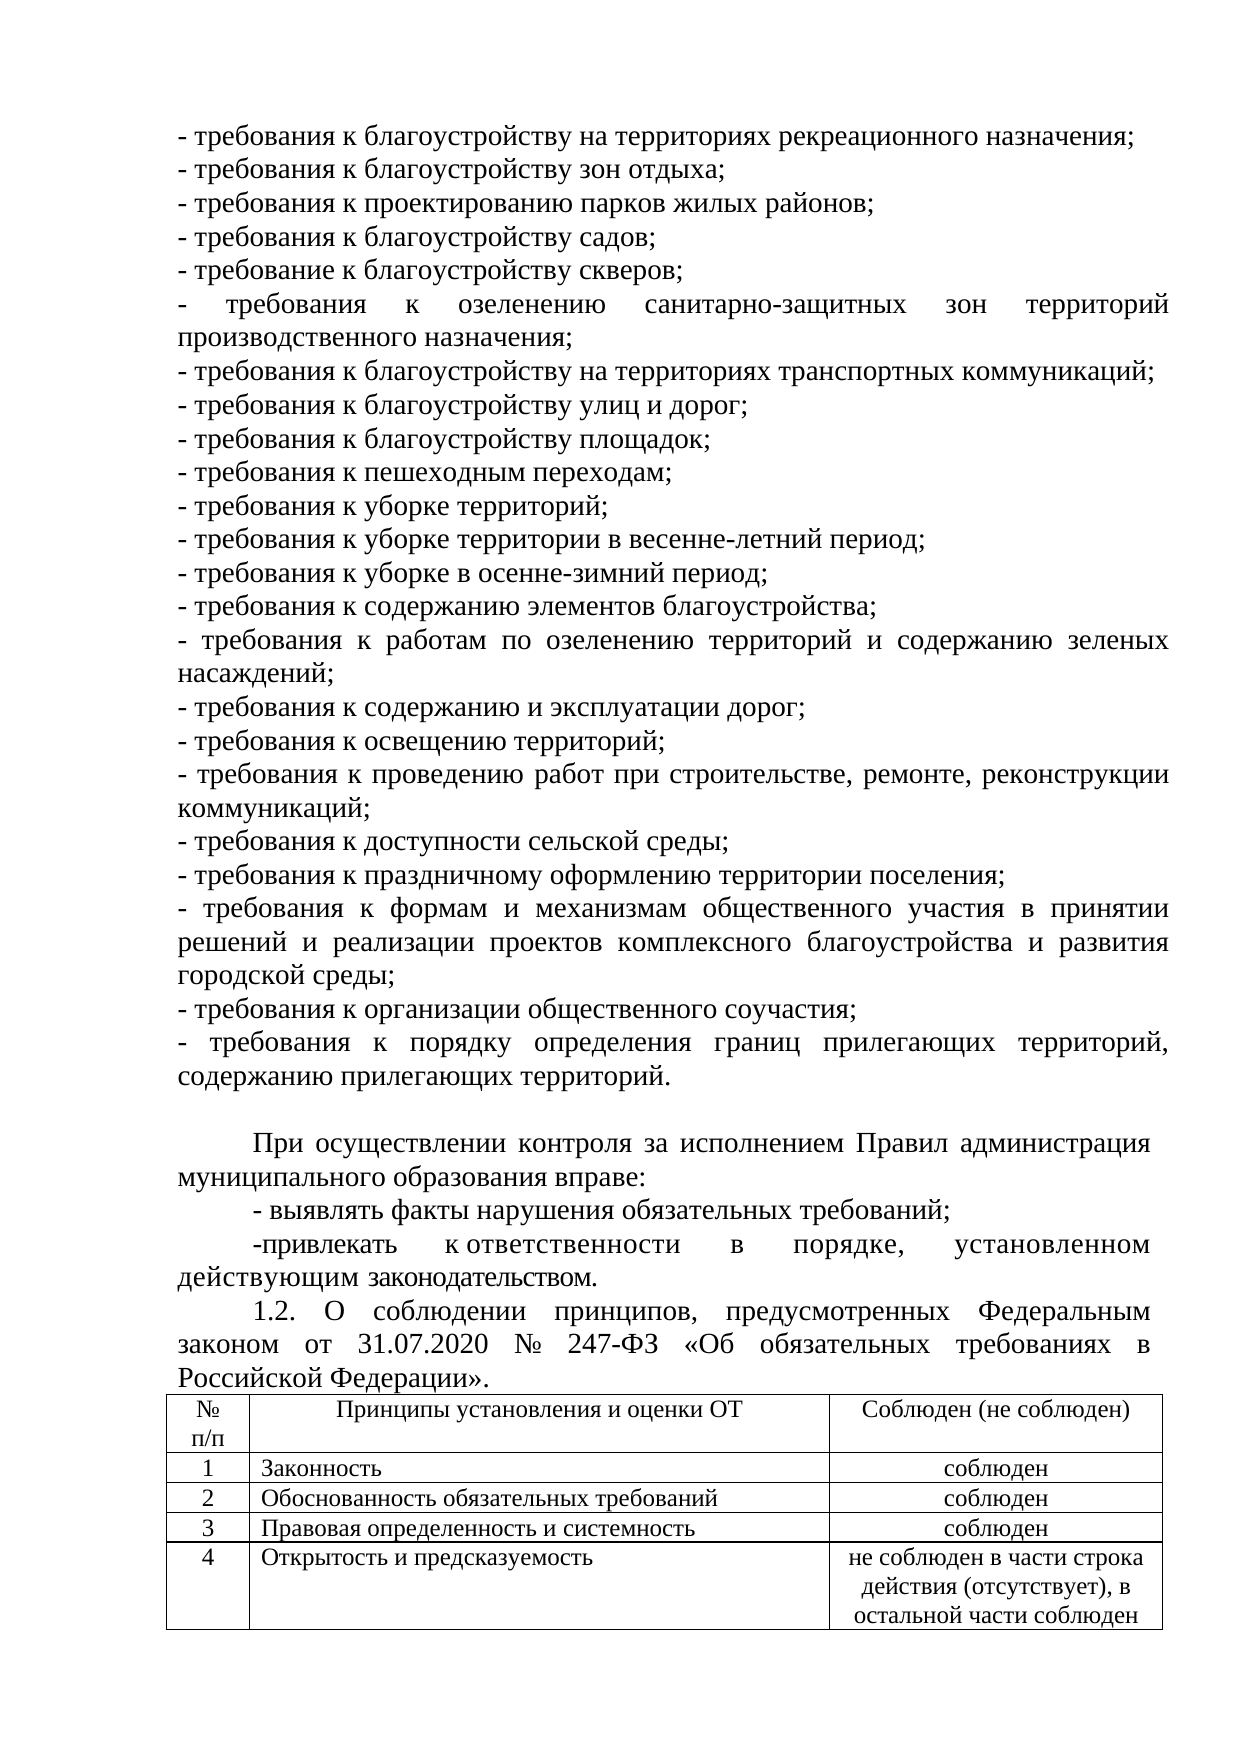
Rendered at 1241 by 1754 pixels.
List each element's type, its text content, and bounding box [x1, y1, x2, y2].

table_cell соблюден [830, 1483, 1162, 1512]
table_cell не соблюден в части строка действия (отсутствует), в остальной части соблюден [830, 1543, 1162, 1629]
table_header № п/п [167, 1395, 249, 1452]
table_cell - требования к уборке территории в весенне-летний период; [166, 521, 1181, 555]
table_cell - требования к содержанию элементов благоустройства; [166, 589, 1181, 622]
table_cell - требования к праздничному оформлению территории поселения; [166, 857, 1181, 890]
text - выявлять факты нарушения обязательных требований; [177, 1192, 1152, 1226]
table_cell Правовая определенность и системность [250, 1513, 829, 1541]
table_cell - требования к озеленению санитарно-защитных зон территорий производственного назначения; [166, 286, 1181, 353]
table_cell Обоснованность обязательных требований [250, 1483, 829, 1512]
table_header Соблюден (не соблюден) [830, 1395, 1162, 1452]
table_cell - требования к благоустройству садов; [166, 219, 1181, 252]
table_cell соблюден [830, 1453, 1162, 1482]
table_cell - требования к благоустройству площадок; [166, 421, 1181, 454]
table_cell Законность [250, 1453, 829, 1482]
table_cell - требования к проведению работ при строительстве, ремонте, реконструкции коммуникаций; [166, 756, 1181, 823]
table_cell - требования к содержанию и эксплуатации дорог; [166, 689, 1181, 723]
table_cell Открытость и предсказуемость [250, 1543, 829, 1629]
table_cell - требования к благоустройству улиц и дорог; [166, 387, 1181, 421]
table_cell - требования к формам и механизмам общественного участия в принятии решений и реализации проектов комплексного благоустройства и развития городской среды; [166, 890, 1181, 991]
table_cell - требования к пешеходным переходам; [166, 454, 1181, 488]
table_cell - требования к благоустройству на территориях транспортных коммуникаций; [166, 353, 1181, 387]
table_cell 3 [167, 1513, 249, 1541]
table_cell 1 [167, 1453, 249, 1482]
text При осуществлении контроля за исполнением Правил администрация муниципального образования вправе: [177, 1125, 1152, 1192]
table_cell - требования к организации общественного соучастия; [166, 991, 1181, 1024]
table_cell - требования к доступности сельской среды; [166, 823, 1181, 857]
text -привлекать к ответственности в порядке, установленном действующим законодательством. [177, 1226, 1152, 1293]
table_cell 4 [167, 1543, 249, 1629]
table_cell соблюден [830, 1513, 1162, 1541]
table_cell - требования к уборке в осенне-зимний период; [166, 555, 1181, 588]
table_cell - требования к освещению территорий; [166, 723, 1181, 756]
table_cell - требования к благоустройству зон отдыха; [166, 152, 1181, 185]
text 1.2. О соблюдении принципов, предусмотренных Федеральным законом от 31.07.2020 № 247-ФЗ «Об обязательных требованиях в Российской Федерации». [177, 1293, 1152, 1393]
table_header Принципы установления и оценки ОТ [250, 1395, 829, 1452]
table_cell - требования к работам по озеленению территорий и содержанию зеленых насаждений; [166, 622, 1181, 689]
table_cell - требования к благоустройству на территориях рекреационного назначения; [166, 118, 1181, 152]
table_cell - требования к уборке территорий; [166, 488, 1181, 521]
table_cell - требование к благоустройству скверов; [166, 252, 1181, 286]
table_cell - требования к проектированию парков жилых районов; [166, 185, 1181, 219]
table_cell - требования к порядку определения границ прилегающих территорий, содержанию прилегающих территорий. [166, 1025, 1181, 1092]
table_cell 2 [167, 1483, 249, 1512]
